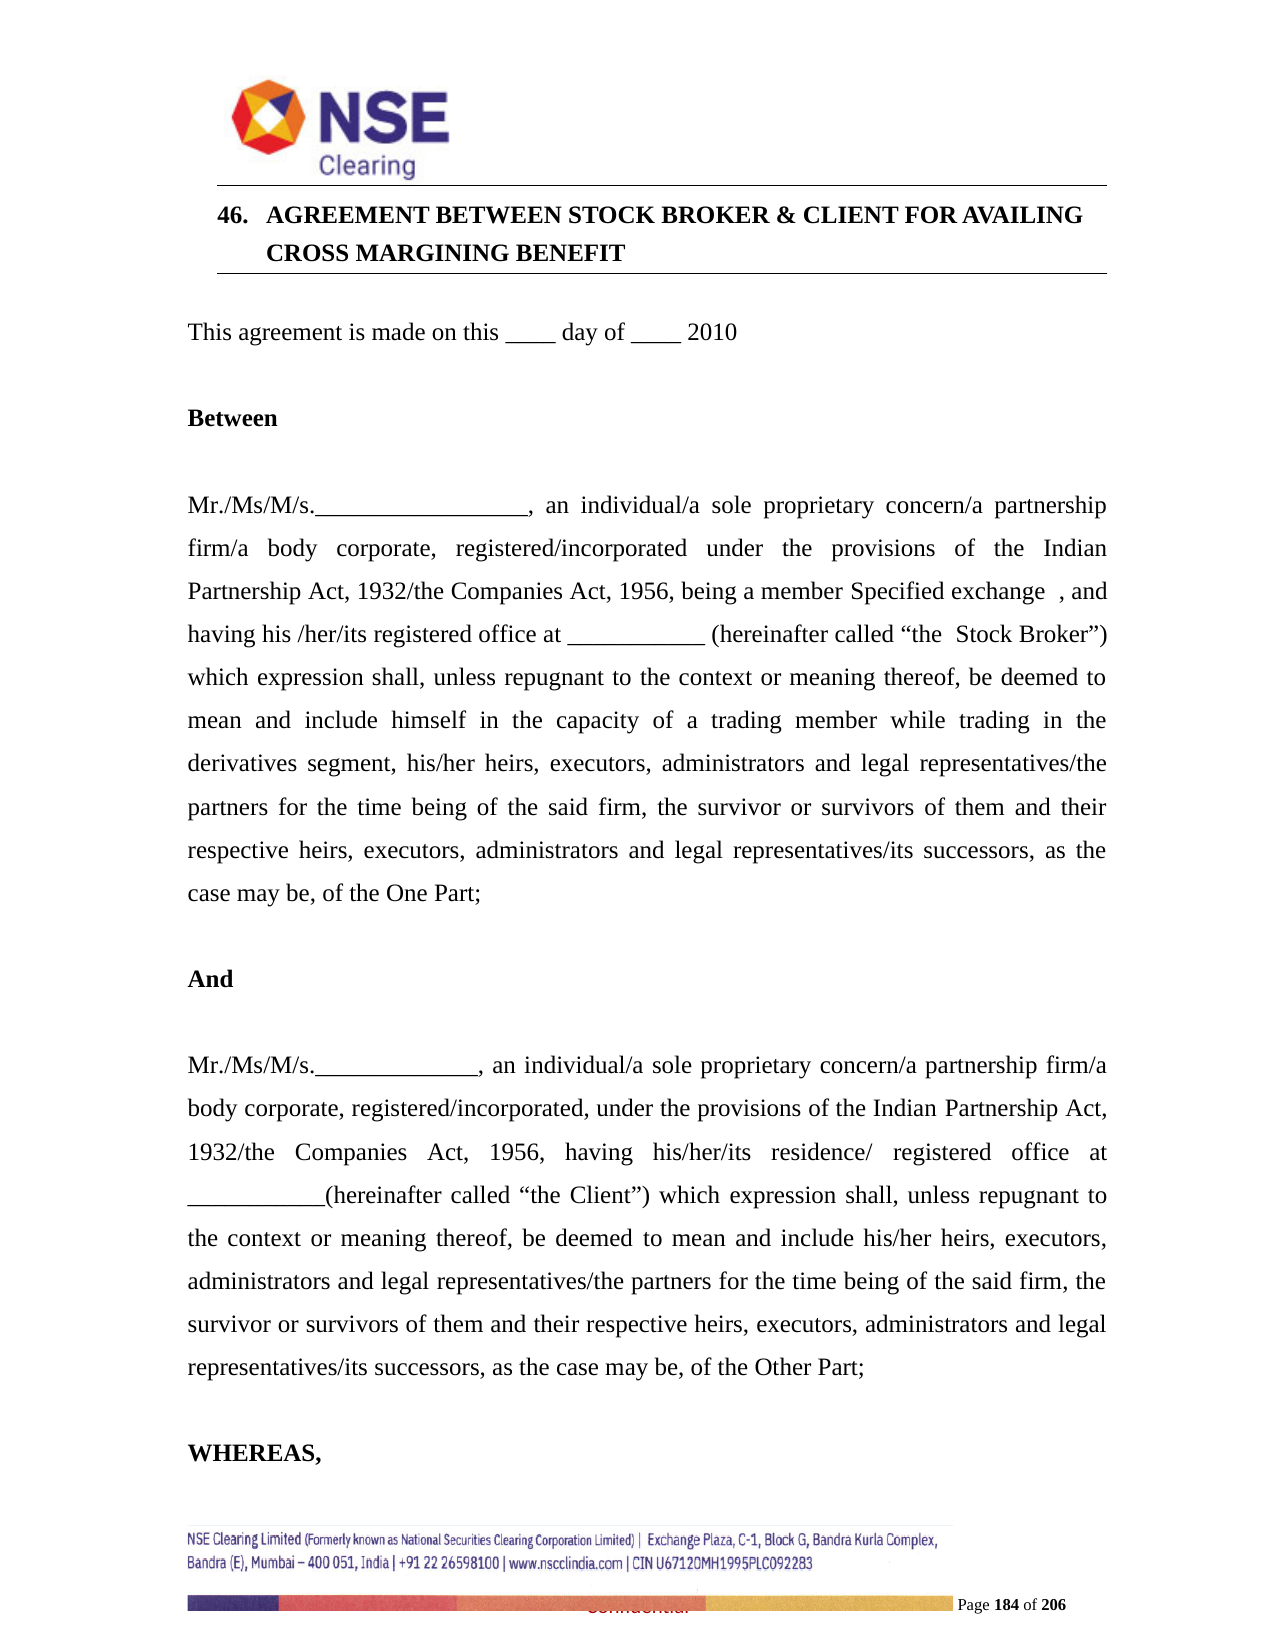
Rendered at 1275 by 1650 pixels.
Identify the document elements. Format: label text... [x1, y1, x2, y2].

text WHEREAS, [187, 1438, 1107, 1467]
picture [187, 1525, 954, 1611]
text Mr./Ms/M/s._____________, an individual/a sole proprietary concern/a partnership firm/a body corporate, registered/incorporated, under the provisions of the Indian Partnership Act, 1932/the Companies Act, 1956, having his/her/its residence/ registered office at ___________(hereinafter called “the Client”) which expression shall, unless repugnant to the context or meaning thereof, be deemed to mean and include his/her heirs, executors, administrators and legal representatives/the partners for the time being of the said firm, the survivor or survivors of them and their respective heirs, executors, administrators and legal representatives/its successors, as the case may be, of the Other Part; [187, 1050, 1107, 1381]
text This agreement is made on this ____ day of ____ 2010 [187, 274, 1107, 346]
picture [187, 75, 493, 185]
text Between [187, 403, 1107, 432]
text And [187, 964, 1107, 993]
text Mr./Ms/M/s._________________, an individual/a sole proprietary concern/a partnership firm/a body corporate, registered/incorporated under the provisions of the Indian Partnership Act, 1932/the Companies Act, 1956, being a member Specified exchange , and having his /her/its registered office at ___________ (hereinafter called “the Stock Broker”) which expression shall, unless repugnant to the context or meaning thereof, be deemed to mean and include himself in the capacity of a trading member while trading in the derivatives segment, his/her heirs, executors, administrators and legal representatives/the partners for the time being of the said firm, the survivor or survivors of them and their respective heirs, executors, administrators and legal representatives/its successors, as the case may be, of the One Part; [187, 490, 1107, 907]
subtitle Agreement between stock broker & client for availing cross margining benefit [217, 186, 1107, 273]
